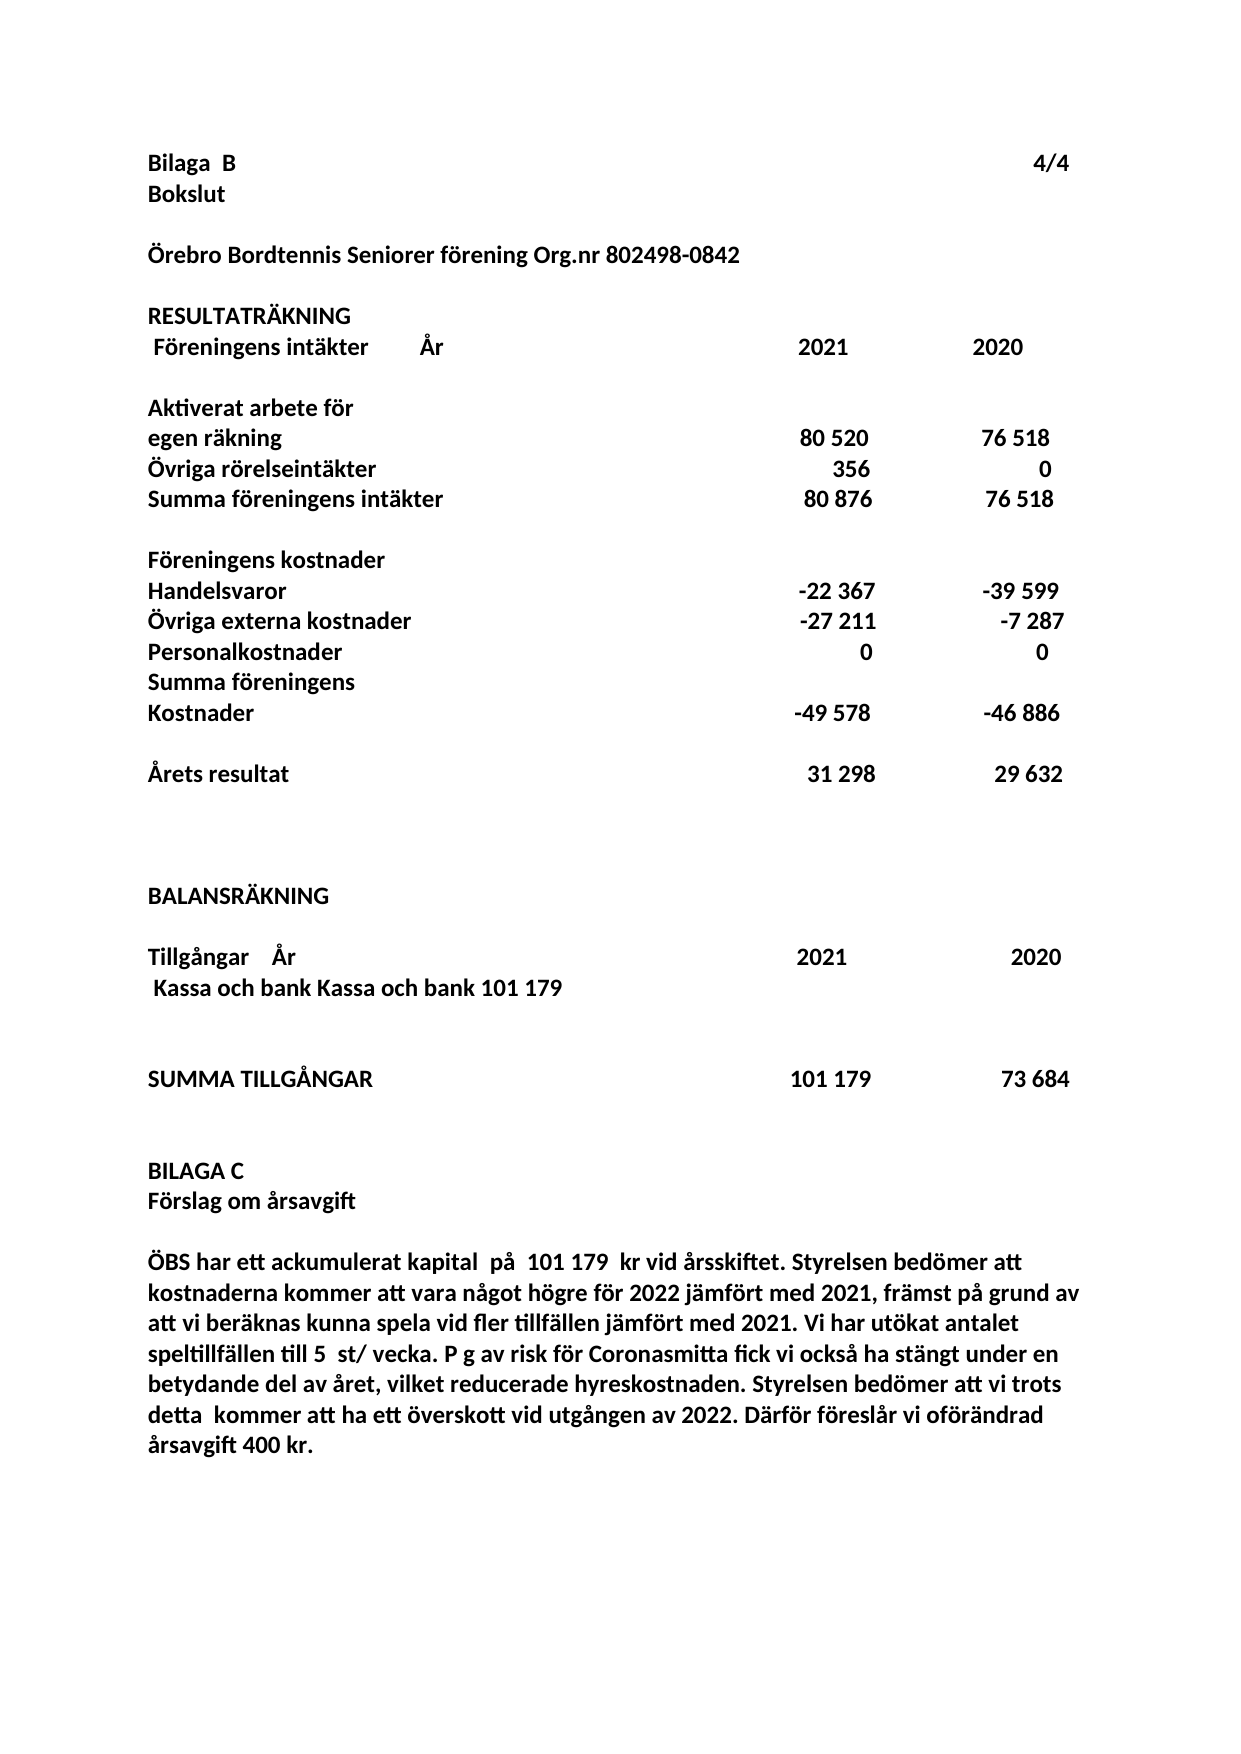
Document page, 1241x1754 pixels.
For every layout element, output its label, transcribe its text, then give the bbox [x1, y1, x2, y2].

text Summa föreningens [148, 666, 1093, 697]
text Övriga externa kostnader -27 211 -7 287 [148, 605, 1093, 636]
text RESULTATRÄKNING [148, 300, 1093, 331]
text ÖBS har ett ackumulerat kapital på 101 179 kr vid årsskiftet. Styrelsen bedömer att kostnaderna kommer att vara något högre för 2022 jämfört med 2021, främst på grund av att vi beräknas kunna spela vid fler tillfällen jämfört med 2021. Vi har utökat antalet speltillfällen till 5 st/ vecka. P g av risk för Coronasmitta fick vi också ha stängt under en betydande del av året, vilket reducerade hyreskostnaden. Styrelsen bedömer att vi trots detta kommer att ha ett överskott vid utgången av 2022. Därför föreslår vi oförändrad årsavgift 400 kr. [148, 1246, 1093, 1460]
text Bokslut [148, 178, 1093, 209]
text Förslag om årsavgift [148, 1185, 1093, 1216]
text Kassa och bank Kassa och bank 101 179 [148, 972, 1093, 1002]
text Aktiverat arbete för [148, 392, 1093, 422]
text Kostnader -49 578 -46 886 [148, 697, 1093, 727]
text egen räkning 80 520 76 518 [148, 422, 1093, 453]
text Personalkostnader 0 0 [148, 636, 1093, 666]
text Bilaga B 4/4 [148, 148, 1093, 178]
text Handelsvaror -22 367 -39 599 [148, 575, 1093, 605]
text Tillgångar År 2021 2020 [148, 941, 1093, 972]
text BILAGA C [148, 1155, 1093, 1185]
text Årets resultat 31 298 29 632 [148, 758, 1093, 788]
text Föreningens kostnader [148, 544, 1093, 575]
text Örebro Bordtennis Seniorer förening Org.nr 802498-0842 [148, 239, 1093, 270]
text Summa föreningens intäkter 80 876 76 518 [148, 483, 1093, 514]
text Övriga rörelseintäkter 356 0 [148, 453, 1093, 483]
text Föreningens intäkter År 2021 2020 [148, 331, 1093, 361]
text SUMMA TILLGÅNGAR 101 179 73 684 [148, 1063, 1093, 1094]
text BALANSRÄKNING [148, 880, 1093, 911]
